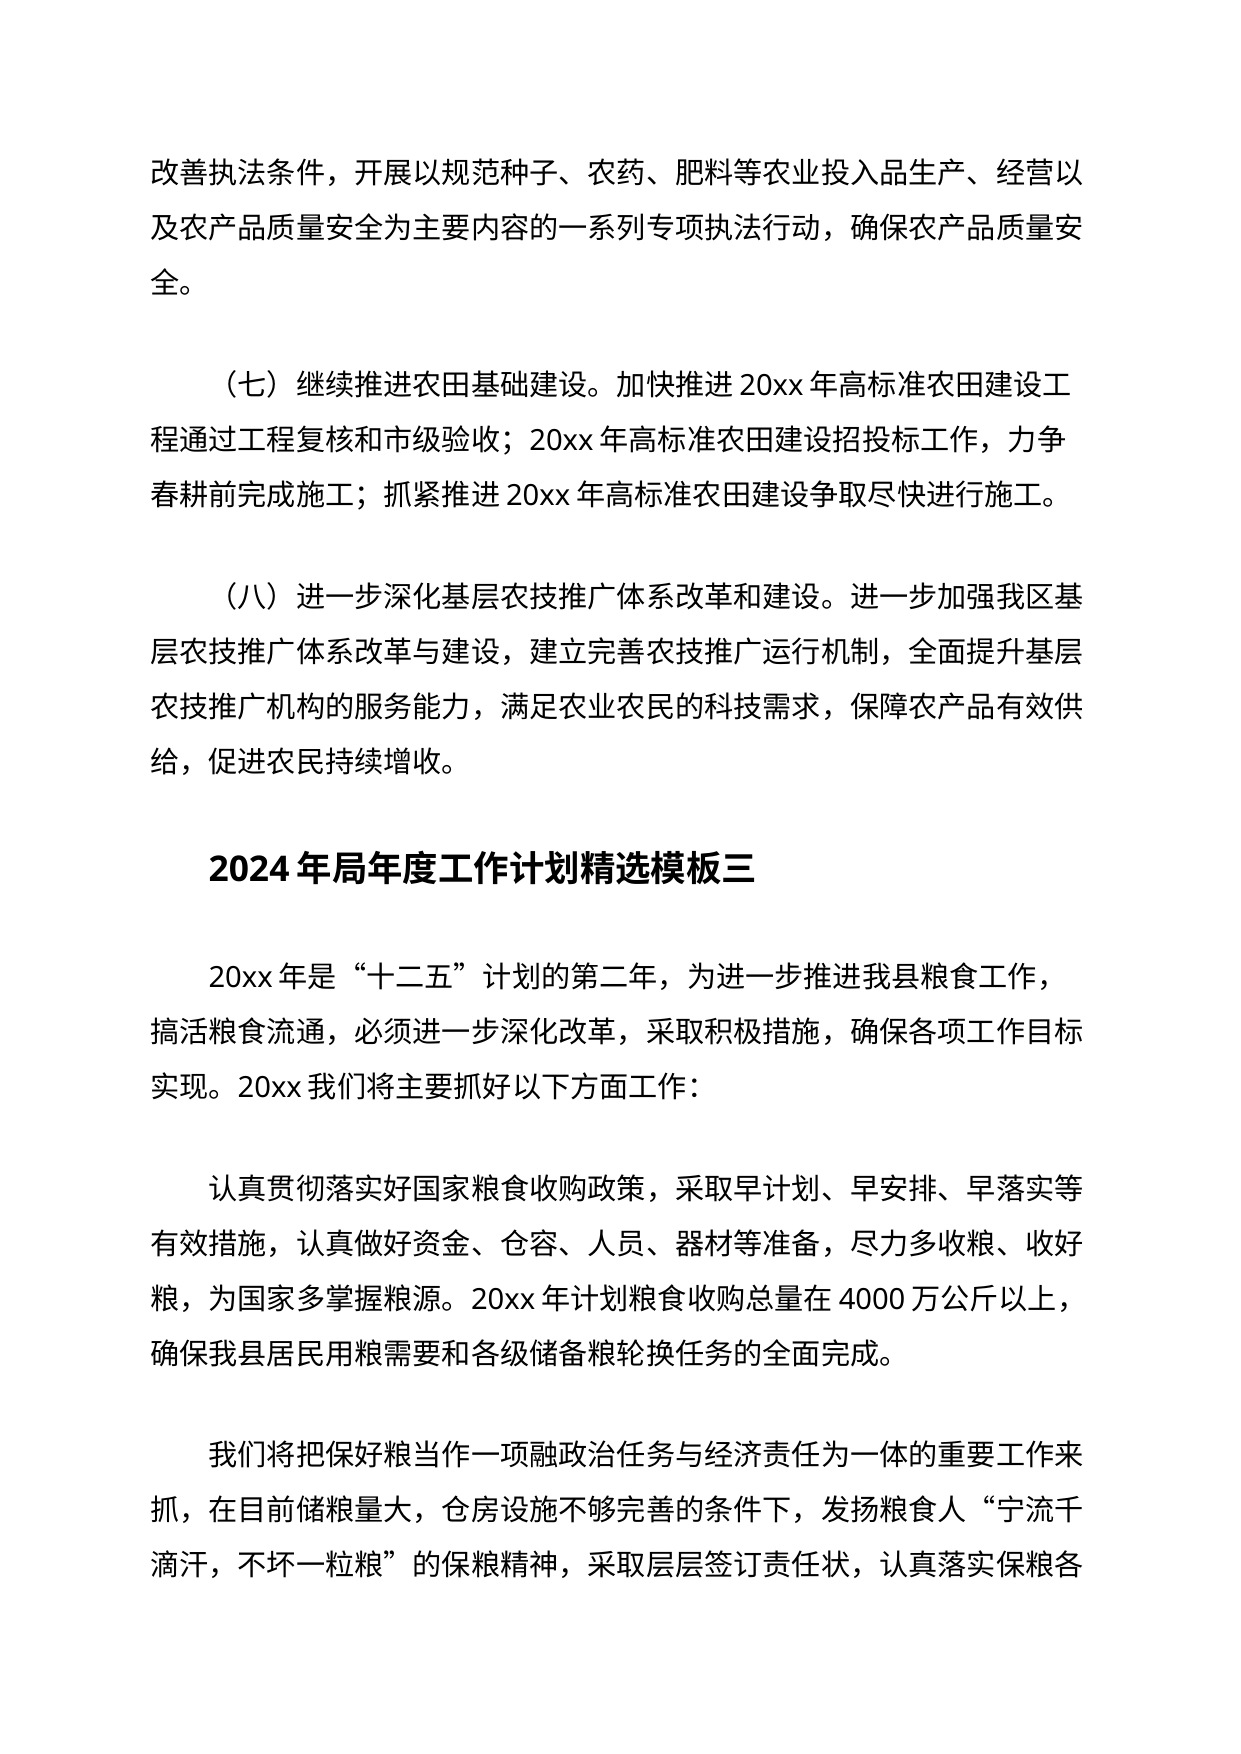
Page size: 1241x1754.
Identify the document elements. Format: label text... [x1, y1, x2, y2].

text （七）继续推进农田基础建设。加快推进20xx年高标准农田建设工程通过工程复核和市级验收；20xx年高标准农田建设招投标工作，力争春耕前完成施工；抓紧推进20xx年高标准农田建设争取尽快进行施工。 [150, 362, 1090, 514]
text 2024年局年度工作计划精选模板三 [150, 840, 1090, 891]
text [150, 1432, 1090, 1584]
text 20xx年是“十二五”计划的第二年，为进一步推进我县粮食工作，搞活粮食流通，必须进一步深化改革，采取积极措施，确保各项工作目标实现。20xx我们将主要抓好以下方面工作： [150, 953, 1090, 1106]
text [150, 150, 1090, 302]
text 认真贯彻落实好国家粮食收购政策，采取早计划、早安排、早落实等有效措施，认真做好资金、仓容、人员、器材等准备，尽力多收粮、收好粮，为国家多掌握粮源。20xx年计划粮食收购总量在4000万公斤以上，确保我县居民用粮需要和各级储备粮轮换任务的全面完成。 [150, 1165, 1090, 1372]
text （八）进一步深化基层农技推广体系改革和建设。进一步加强我区基层农技推广体系改革与建设，建立完善农技推广运行机制，全面提升基层农技推广机构的服务能力，满足农业农民的科技需求，保障农产品有效供给，促进农民持续增收。 [150, 573, 1090, 781]
